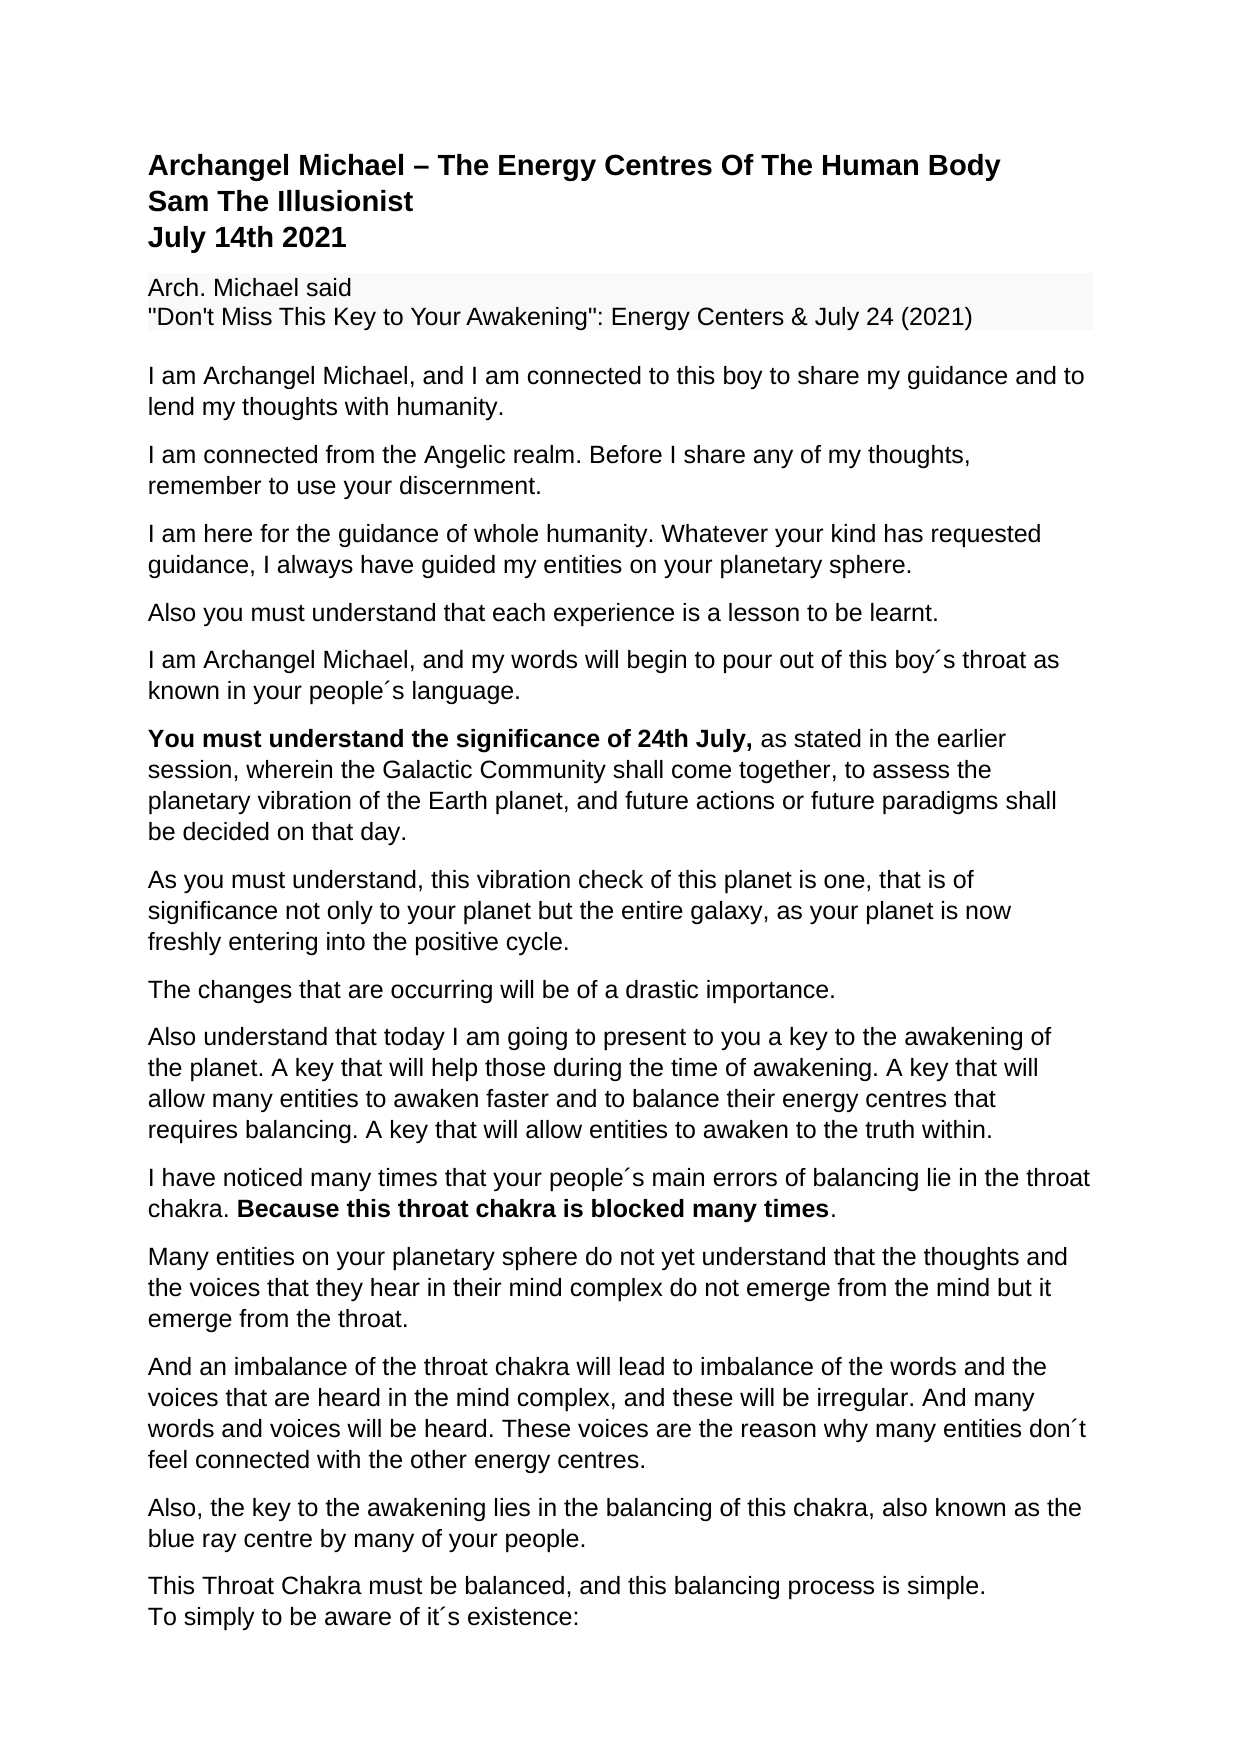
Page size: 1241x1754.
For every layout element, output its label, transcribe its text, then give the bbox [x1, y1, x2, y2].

text Also understand that today I am going to present to you a key to the awakening of the planet. A key that will help those during the time of awakening. A key that will allow many entities to awaken faster and to balance their energy centres that requires balancing. A key that will allow entities to awaken to the truth within. [148, 1022, 1093, 1144]
text I am connected from the Angelic realm. Before I share any of my thoughts, remember to use your discernment. [148, 440, 1093, 500]
text And an imbalance of the throat chakra will lead to imbalance of the words and the voices that are heard in the mind complex, and these will be irregular. And many words and voices will be heard. These voices are the reason why many entities don´t feel connected with the other energy centres. [148, 1352, 1093, 1473]
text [148, 1571, 1093, 1631]
text Archangel Michael – The Energy Centres Of The Human Body Sam The Illusionist July 14th 2021 [148, 148, 1093, 253]
text You must understand the significance of 24th July, as stated in the earlier session, wherein the Galactic Community shall come together, to assess the planetary vibration of the Earth planet, and future actions or future paradigms shall be decided on that day. [148, 724, 1093, 846]
text I am Archangel Michael, and I am connected to this boy to share my guidance and to lend my thoughts with humanity. [148, 330, 1093, 421]
text I am here for the guidance of whole humanity. Whatever your kind has requested guidance, I always have guided my entities on your planetary sphere. [148, 519, 1093, 578]
text Also, the key to the awakening lies in the balancing of this chakra, also known as the blue ray centre by many of your people. [148, 1492, 1093, 1552]
text The changes that are occurring will be of a drastic importance. [148, 974, 1093, 1003]
text I have noticed many times that your people´s main errors of balancing lie in the throat chakra. Because this throat chakra is blocked many times. [148, 1163, 1093, 1223]
text I am Archangel Michael, and my words will begin to pour out of this boy´s throat as known in your people´s language. [148, 645, 1093, 705]
text Arch. Michael said "Don't Miss This Key to Your Awakening": Energy Centers & July 24 (2021) [148, 273, 1093, 330]
text Also you must understand that each experience is a lesson to be learnt. [148, 597, 1093, 626]
text As you must understand, this vibration check of this planet is one, that is of significance not only to your planet but the entire galaxy, as your planet is now freshly entering into the positive cycle. [148, 865, 1093, 956]
text Many entities on your planetary sphere do not yet understand that the thoughts and the voices that they hear in their mind complex do not emerge from the mind but it emerge from the throat. [148, 1242, 1093, 1333]
